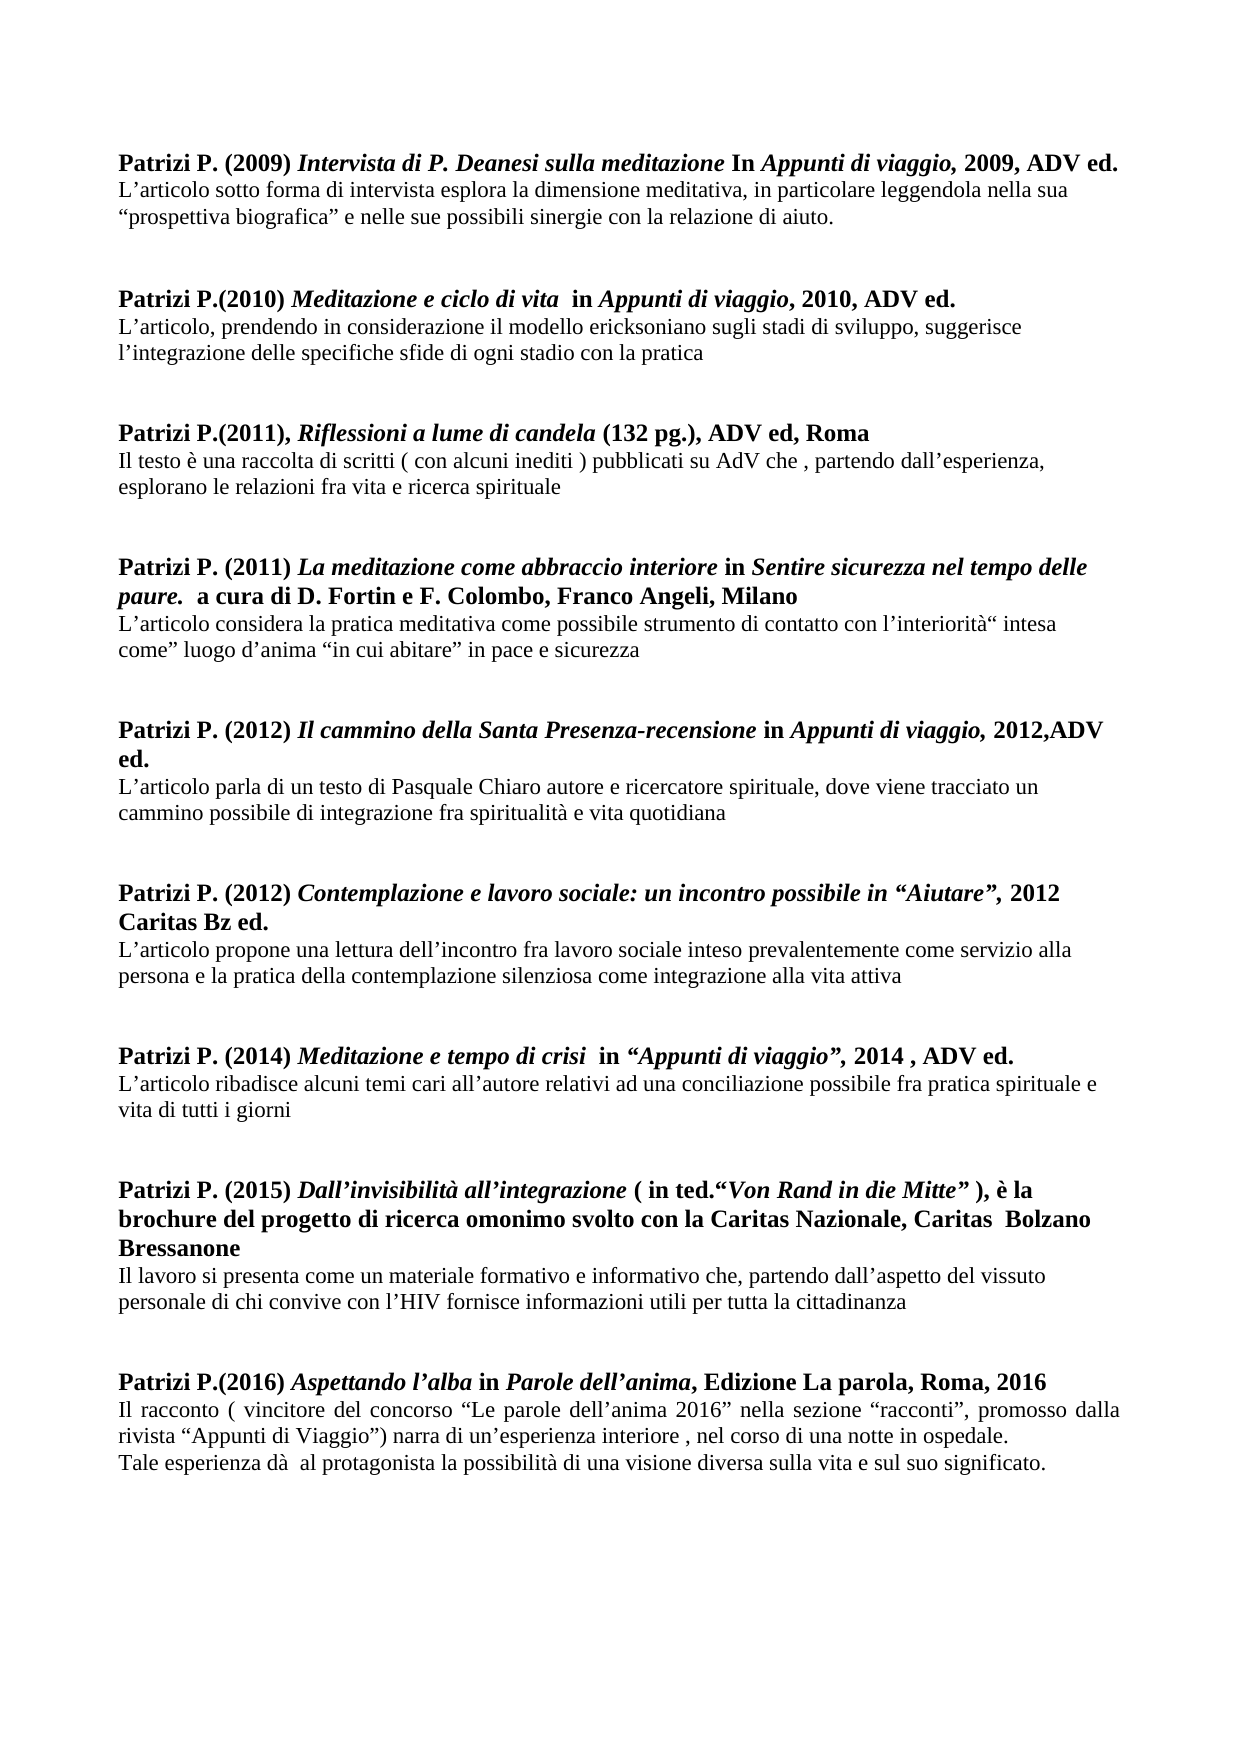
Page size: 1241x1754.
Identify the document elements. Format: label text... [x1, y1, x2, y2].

text Patrizi P. (2011) La meditazione come abbraccio interiore in Sentire sicurezza nel tempo delle paure. a cura di D. Fortin e F. Colombo, Franco Angeli, Milano [118, 552, 1122, 610]
text Patrizi P. (2012) Contemplazione e lavoro sociale: un incontro possibile in “Aiutare”, 2012 Caritas Bz ed. [118, 878, 1122, 936]
text Il testo è una raccolta di scritti ( con alcuni inediti ) pubblicati su AdV che , partendo dall’esperienza, esplorano le relazioni fra vita e ricerca spirituale [118, 447, 1122, 500]
text Patrizi P. (2014) Meditazione e tempo di crisi in “Appunti di viaggio”, 2014 , ADV ed. [118, 1041, 1122, 1070]
text Patrizi P. (2015) Dall’invisibilità all’integrazione ( in ted.“Von Rand in die Mitte” ), è la brochure del progetto di ricerca omonimo svolto con la Caritas Nazionale, Caritas Bolzano Bressanone [118, 1175, 1122, 1262]
text L’articolo, prendendo in considerazione il modello ericksoniano sugli stadi di sviluppo, suggerisce l’integrazione delle specifiche sfide di ogni stadio con la pratica [118, 313, 1122, 366]
text Patrizi P. (2009) Intervista di P. Deanesi sulla meditazione In Appunti di viaggio, 2009, ADV ed. [118, 148, 1122, 176]
text Tale esperienza dà al protagonista la possibilità di una visione diversa sulla vita e sul suo significato. [118, 1448, 1122, 1475]
text Patrizi P.(2010) Meditazione e ciclo di vita in Appunti di viaggio, 2010, ADV ed. [118, 284, 1122, 313]
text L’articolo propone una lettura dell’incontro fra lavoro sociale inteso prevalentemente come servizio alla persona e la pratica della contemplazione silenziosa come integrazione alla vita attiva [118, 936, 1122, 988]
text L’articolo parla di un testo di Pasquale Chiaro autore e ricercatore spirituale, dove viene tracciato un cammino possibile di integrazione fra spiritualità e vita quotidiana [118, 773, 1122, 826]
text Patrizi P.(2011), Riflessioni a lume di candela (132 pg.), ADV ed, Roma [118, 418, 1122, 447]
text L’articolo sotto forma di intervista esplora la dimensione meditativa, in particolare leggendola nella sua “prospettiva biografica” e nelle sue possibili sinergie con la relazione di aiuto. [118, 176, 1122, 229]
text Il racconto ( vincitore del concorso “Le parole dell’anima 2016” nella sezione “racconti”, promosso dalla rivista “Appunti di Viaggio”) narra di un’esperienza interiore , nel corso di una notte in ospedale. [118, 1396, 1122, 1448]
text L’articolo considera la pratica meditativa come possibile strumento di contatto con l’interiorità“ intesa come” luogo d’anima “in cui abitare” in pace e sicurezza [118, 610, 1122, 663]
text L’articolo ribadisce alcuni temi cari all’autore relativi ad una conciliazione possibile fra pratica spirituale e vita di tutti i giorni [118, 1070, 1122, 1123]
text Patrizi P.(2016) Aspettando l’alba in Parole dell’anima, Edizione La parola, Roma, 2016 [118, 1367, 1122, 1396]
text Il lavoro si presenta come un materiale formativo e informativo che, partendo dall’aspetto del vissuto personale di chi convive con l’HIV fornisce informazioni utili per tutta la cittadinanza [118, 1262, 1122, 1314]
text Patrizi P. (2012) Il cammino della Santa Presenza-recensione in Appunti di viaggio, 2012,ADV ed. [118, 715, 1122, 773]
